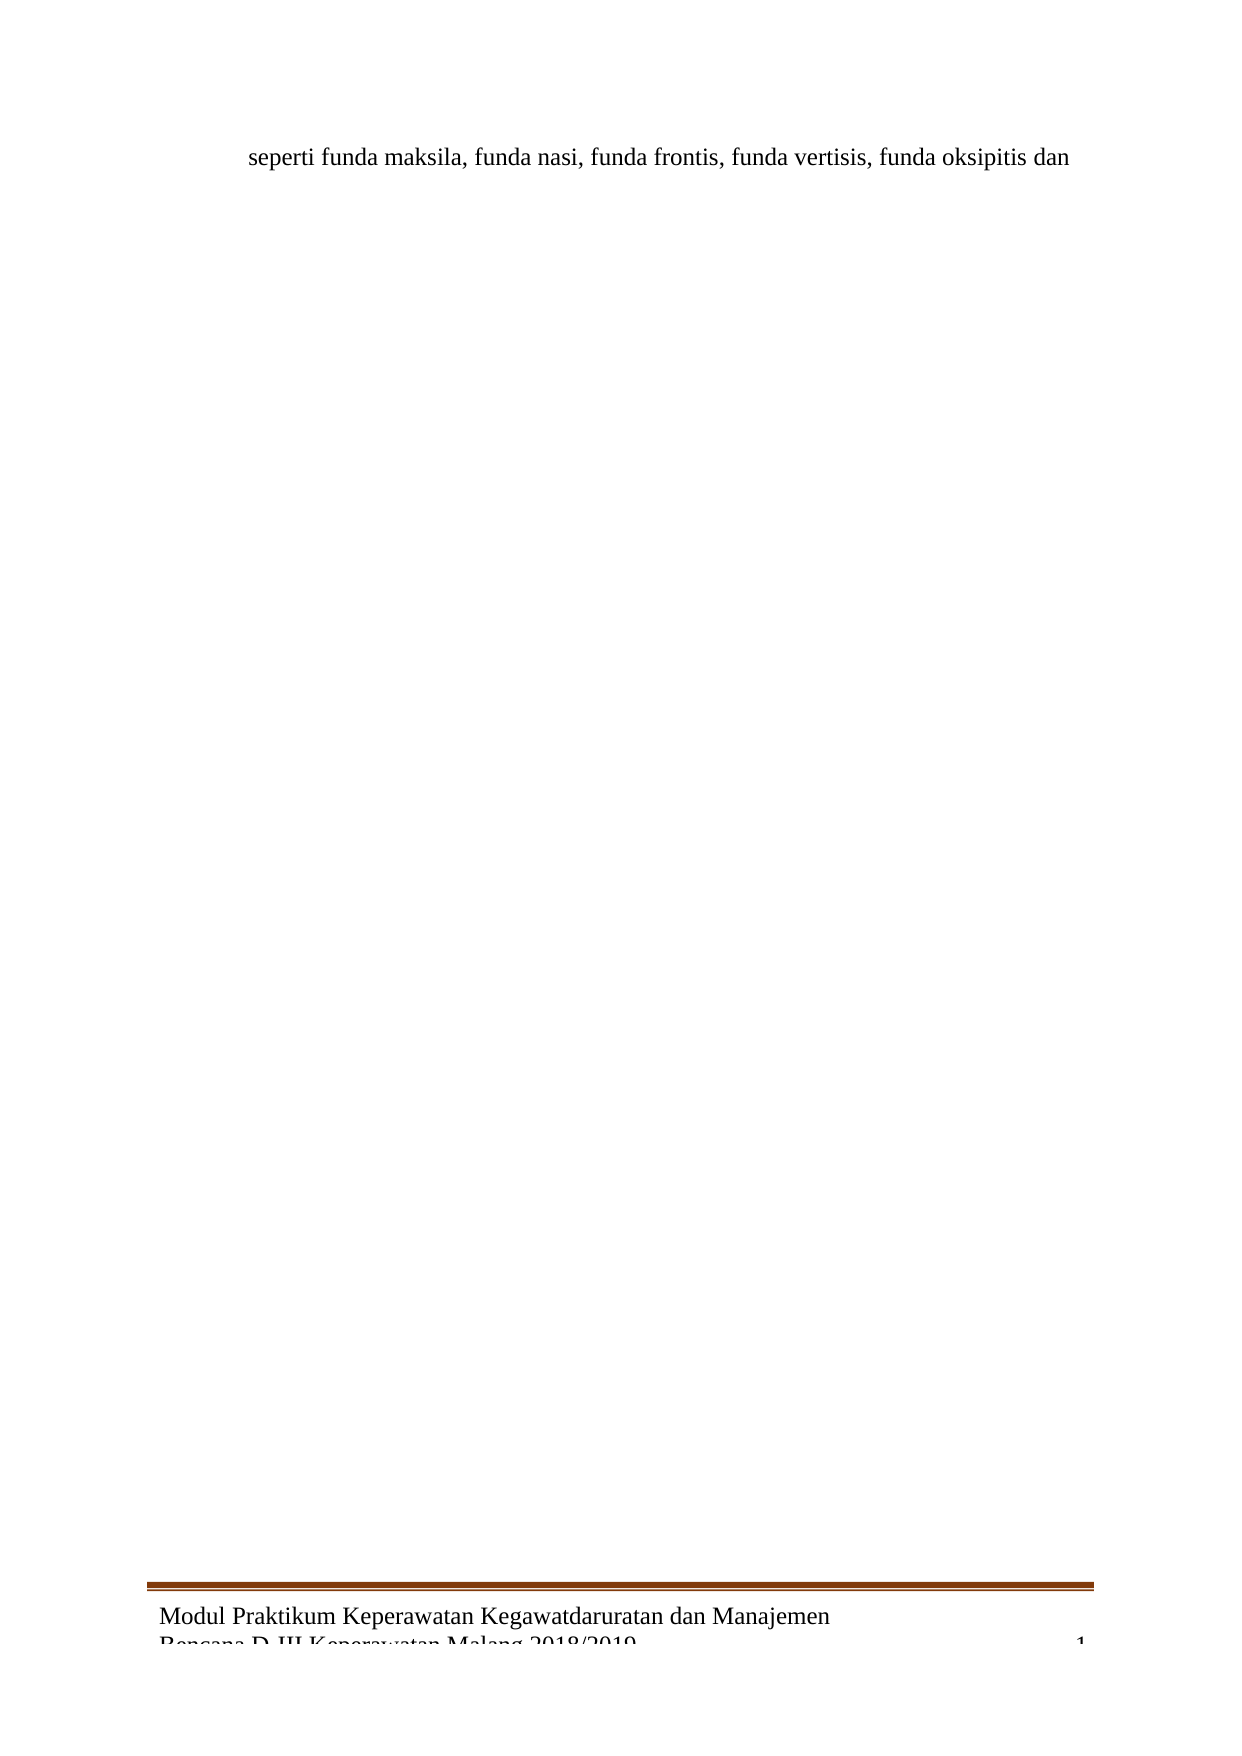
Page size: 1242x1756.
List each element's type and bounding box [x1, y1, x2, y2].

list [211, 142, 1071, 170]
